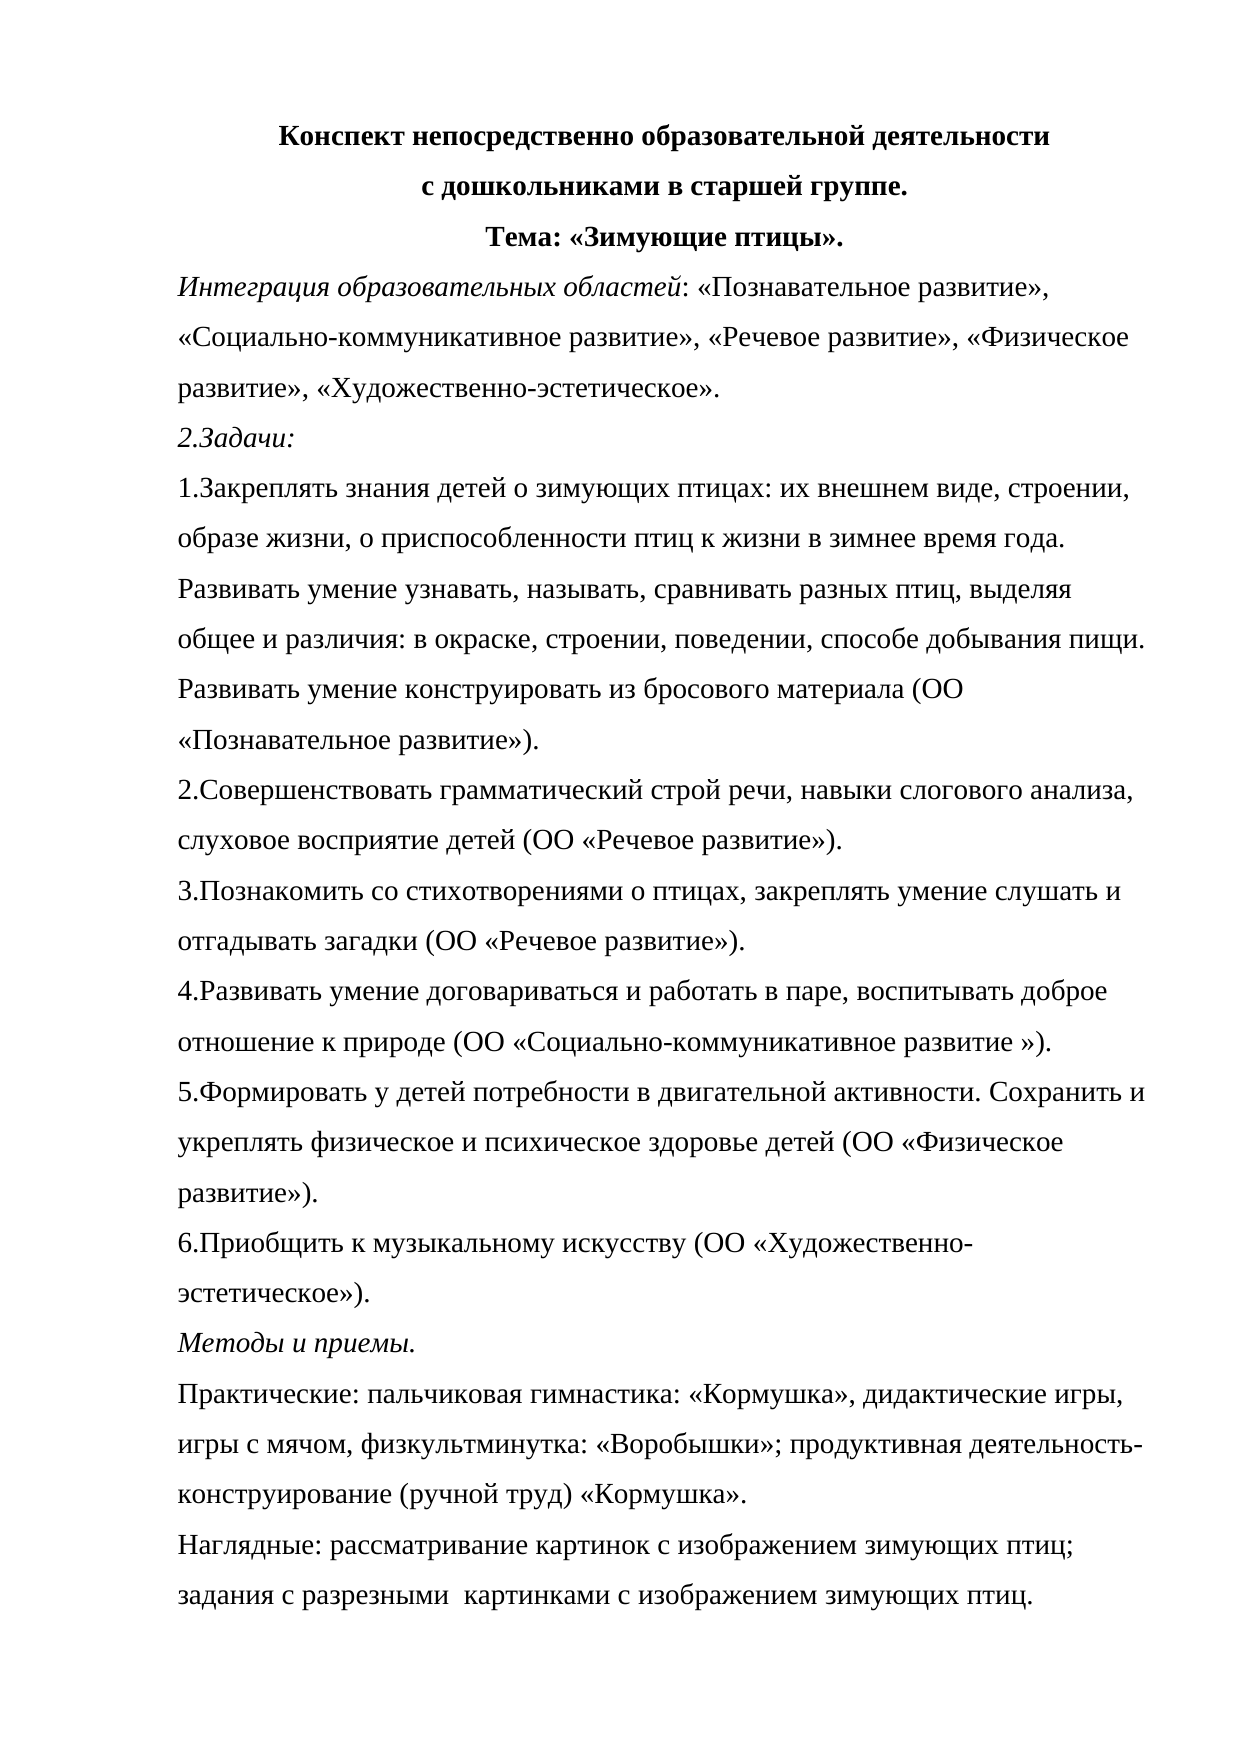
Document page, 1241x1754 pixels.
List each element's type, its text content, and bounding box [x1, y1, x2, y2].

text Тема: «Зимующие птицы». [177, 219, 1152, 252]
text Конспект непосредственно образовательной деятельности [177, 118, 1152, 152]
text Интеграция образовательных областей: «Познавательное развитие», «Социально-коммуникативное развитие», «Речевое развитие», «Физическое развитие», «Художественно-эстетическое». [177, 269, 1152, 403]
text с дошкольниками в старшей группе. [177, 168, 1152, 202]
text Методы и приемы. [177, 1326, 1152, 1359]
text Наглядные: рассматривание картинок с изображением зимующих птиц; задания с разрезными картинками с изображением зимующих птиц. [177, 1527, 1152, 1611]
text 6.Приобщить к музыкальному искусству (ОО «Художественно-эстетическое»). [177, 1225, 1152, 1309]
text 4.Развивать умение договариваться и работать в паре, воспитывать доброе отношение к природе (ОО «Социально-коммуникативное развитие »). [177, 973, 1152, 1057]
text 3.Познакомить со стихотворениями о птицах, закреплять умение слушать и отгадывать загадки (ОО «Речевое развитие»). [177, 873, 1152, 957]
text 2.Совершенствовать грамматический строй речи, навыки слогового анализа, слуховое восприятие детей (ОО «Речевое развитие»). [177, 772, 1152, 856]
text 2.Задачи: [177, 420, 1152, 453]
text 5.Формировать у детей потребности в двигательной активности. Сохранить и укреплять физическое и психическое здоровье детей (ОО «Физическое развитие»). [177, 1074, 1152, 1208]
text Практические: пальчиковая гимнастика: «Кормушка», дидактические игры, игры с мячом, физкультминутка: «Воробышки»; продуктивная деятельность-конструирование (ручной труд) «Кормушка». [177, 1376, 1152, 1510]
text 1.Закреплять знания детей о зимующих птицах: их внешнем виде, строении, образе жизни, о приспособленности птиц к жизни в зимнее время года. Развивать умение узнавать, называть, сравнивать разных птиц, выделяя общее и различия: в окраске, строении, поведении, способе добывания пищи. Развивать умение конструировать из бросового материала (ОО «Познавательное развитие»). [177, 470, 1152, 755]
